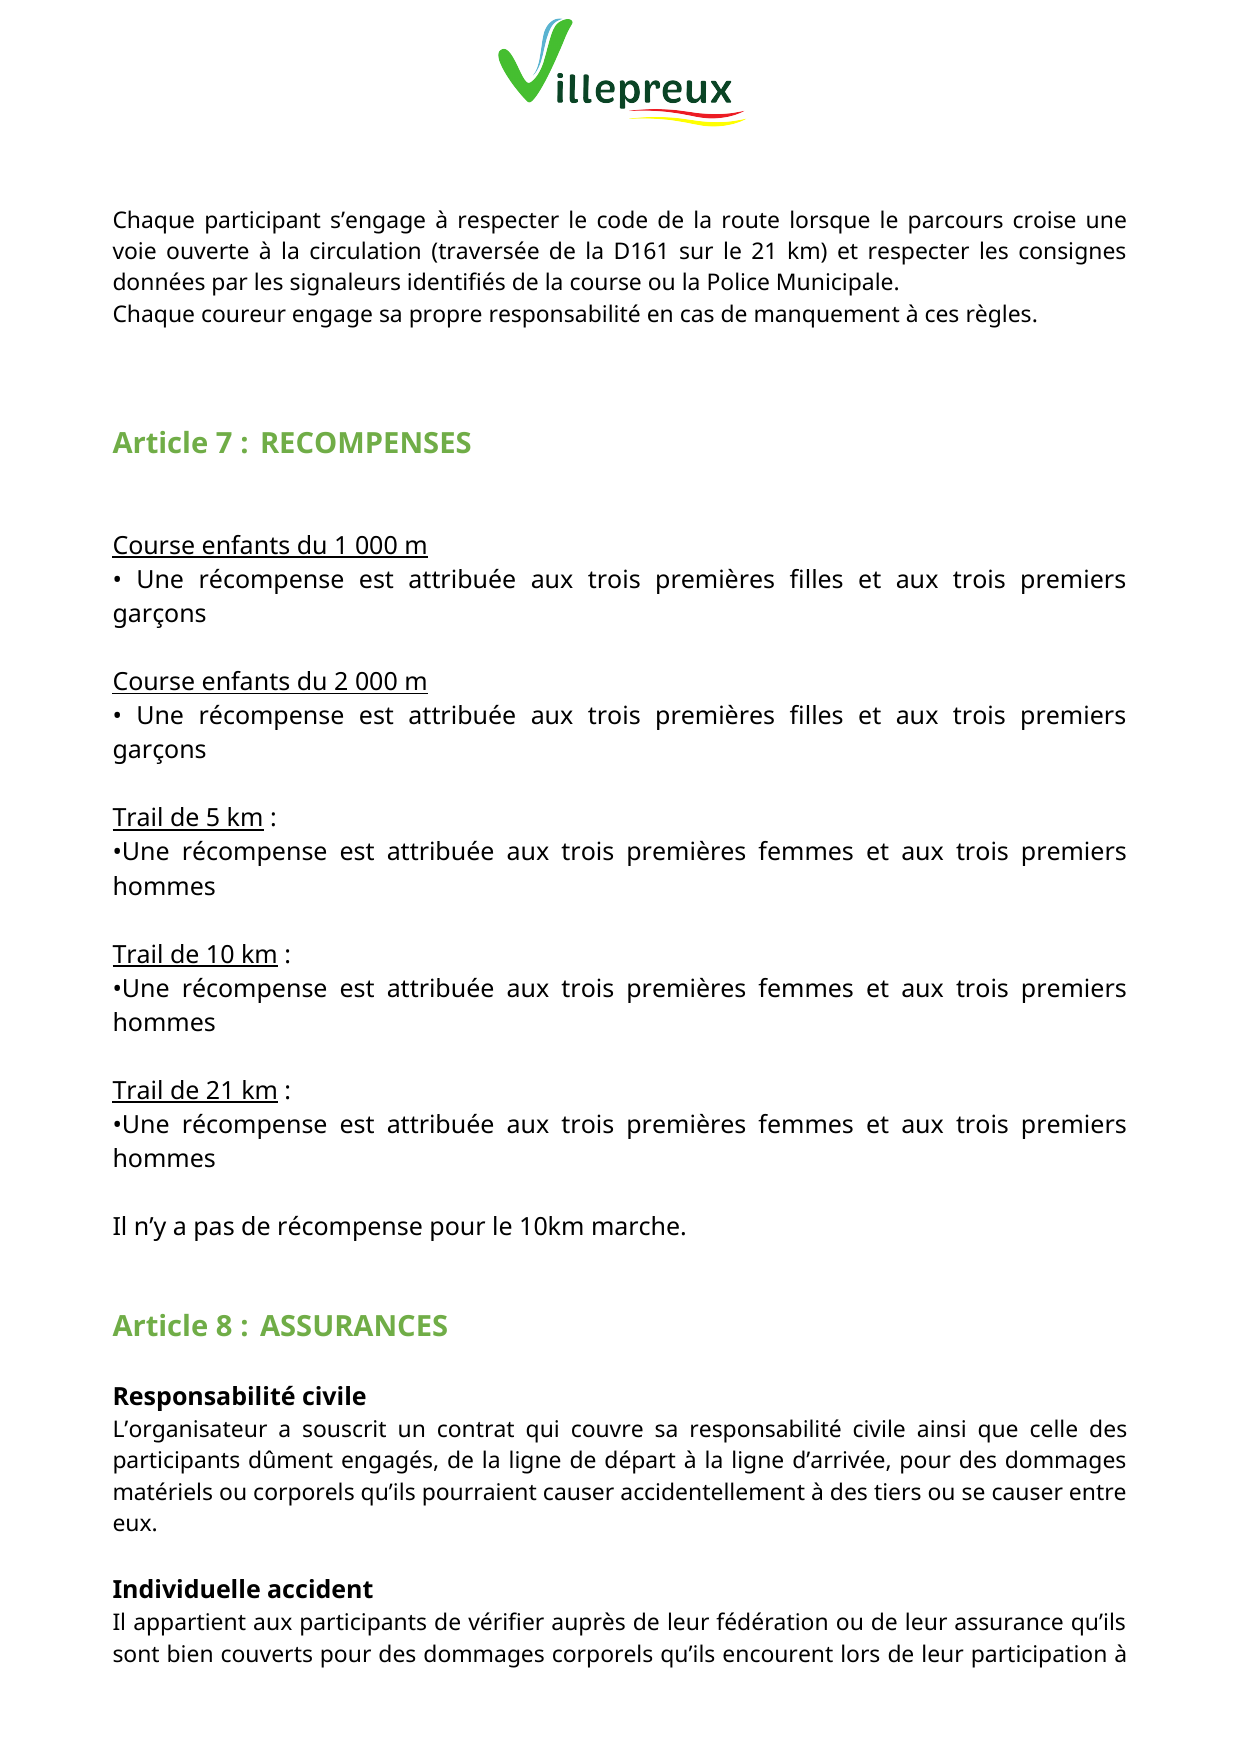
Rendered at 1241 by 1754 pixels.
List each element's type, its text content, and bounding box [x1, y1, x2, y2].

text Course enfants du 2 000 m [112, 664, 1128, 698]
text Individuelle accident [112, 1572, 1128, 1606]
text •Une récompense est attribuée aux trois premières femmes et aux trois premiers hommes [112, 1107, 1128, 1175]
text •Une récompense est attribuée aux trois premières femmes et aux trois premiers hommes [112, 834, 1128, 902]
text Responsabilité civile [112, 1379, 1128, 1413]
picture [490, 9, 754, 132]
text Chaque coureur engage sa propre responsabilité en cas de manquement à ces règles. [112, 297, 1128, 329]
text Trail de 5 km : [112, 800, 1128, 834]
text Article 8 : ASSURANCES [112, 1305, 1128, 1345]
text L’organisateur a souscrit un contrat qui couvre sa responsabilité civile ainsi que celle des participants dûment engagés, de la ligne de départ à la ligne d’arrivée, pour des dommages matériels ou corporels qu’ils pourraient causer accidentellement à des tiers ou se causer entre eux. [112, 1413, 1128, 1538]
text • Une récompense est attribuée aux trois premières filles et aux trois premiers garçons [112, 698, 1128, 766]
text Trail de 10 km : [112, 936, 1128, 970]
text Trail de 21 km : [112, 1072, 1128, 1107]
text Article 7 : RECOMPENSES [112, 422, 1128, 462]
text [112, 1606, 1128, 1669]
text Chaque participant s’engage à respecter le code de la route lorsque le parcours croise une voie ouverte à la circulation (traversée de la D161 sur le 21 km) et respecter les consignes données par les signaleurs identifiés de la course ou la Police Municipale. [112, 204, 1128, 297]
text •Une récompense est attribuée aux trois premières femmes et aux trois premiers hommes [112, 970, 1128, 1038]
text • Une récompense est attribuée aux trois premières filles et aux trois premiers garçons [112, 562, 1128, 630]
text Il n’y a pas de récompense pour le 10km marche. [112, 1209, 1128, 1243]
text Course enfants du 1 000 m [112, 527, 1128, 562]
